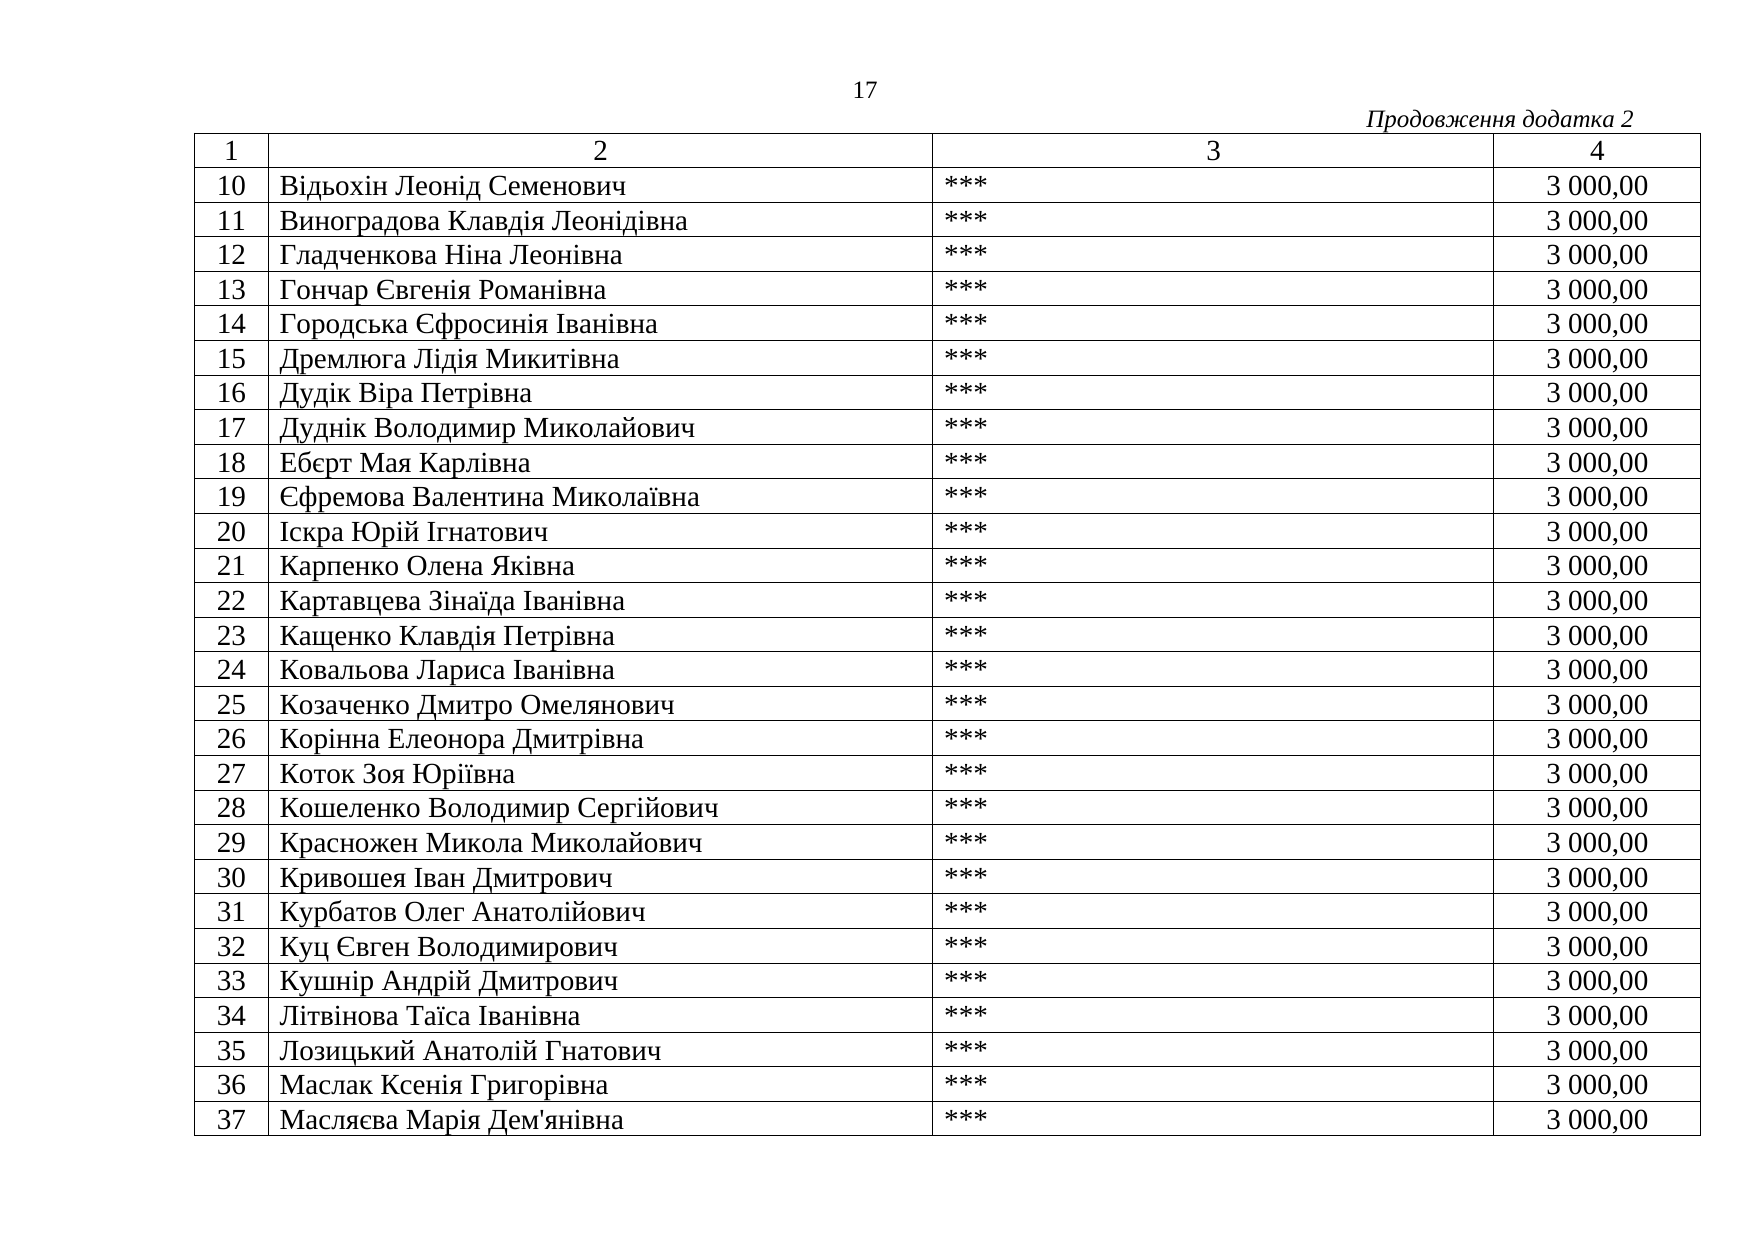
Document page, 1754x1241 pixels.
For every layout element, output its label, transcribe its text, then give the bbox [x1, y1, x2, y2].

table_cell *** [933, 894, 1493, 928]
table_cell *** [933, 825, 1493, 859]
table_cell *** [933, 514, 1493, 547]
table_cell 12 [195, 237, 268, 271]
table_cell *** [933, 583, 1493, 617]
table_cell *** [933, 1102, 1493, 1135]
table_cell 23 [195, 618, 268, 651]
table_cell Ковальова Лариса Іванівна [269, 652, 932, 686]
table_cell 3 000,00 [1494, 341, 1700, 374]
table_cell *** [933, 652, 1493, 686]
table_cell 3 000,00 [1494, 860, 1700, 893]
table_cell *** [933, 341, 1493, 374]
table_cell 3 000,00 [1494, 410, 1700, 444]
table_cell *** [933, 445, 1493, 478]
table_cell 17 [195, 410, 268, 444]
table_cell 3 000,00 [1494, 549, 1700, 582]
table_cell 3 000,00 [1494, 479, 1700, 513]
table_cell 33 [195, 964, 268, 997]
table_cell Дудік Віра Петрівна [269, 376, 932, 409]
table_cell Курбатов Олег Анатолійович [269, 894, 932, 928]
table_cell 3 000,00 [1494, 1033, 1700, 1066]
table_cell Відьохін Леонід Семенович [269, 168, 932, 202]
table_cell 3 000,00 [1494, 203, 1700, 236]
table_cell 2 [269, 134, 932, 167]
table_cell 3 000,00 [1494, 894, 1700, 928]
table_cell *** [933, 272, 1493, 305]
table_cell *** [933, 376, 1493, 409]
table_cell Кривошея Іван Дмитрович [269, 860, 932, 893]
table_cell Городська Єфросинія Іванівна [269, 306, 932, 340]
table_cell 3 000,00 [1494, 687, 1700, 720]
table_cell Кащенко Клавдія Петрівна [269, 618, 932, 651]
table_cell 28 [195, 791, 268, 824]
table_cell 3 000,00 [1494, 929, 1700, 962]
table_cell *** [933, 721, 1493, 755]
table_cell 3 000,00 [1494, 237, 1700, 271]
table_cell *** [933, 237, 1493, 271]
table_cell *** [933, 1033, 1493, 1066]
table_cell Коток Зоя Юріївна [269, 756, 932, 789]
table_cell 18 [195, 445, 268, 478]
table_cell 3 000,00 [1494, 825, 1700, 859]
table_cell *** [933, 618, 1493, 651]
table_cell 16 [195, 376, 268, 409]
table_cell Куц Євген Володимирович [269, 929, 932, 962]
table_cell Масляєва Марія Дем'янівна [269, 1102, 932, 1135]
table_cell Козаченко Дмитро Омелянович [269, 687, 932, 720]
table_cell 3 000,00 [1494, 514, 1700, 547]
table_cell 3 000,00 [1494, 583, 1700, 617]
table_cell 3 000,00 [1494, 756, 1700, 789]
table_cell Красножен Микола Миколайович [269, 825, 932, 859]
table_cell 35 [195, 1033, 268, 1066]
table_cell 36 [195, 1067, 268, 1101]
table_cell 11 [195, 203, 268, 236]
table_cell Гладченкова Ніна Леонівна [269, 237, 932, 271]
table_cell 24 [195, 652, 268, 686]
table_cell 1 [195, 134, 268, 167]
table_cell *** [933, 203, 1493, 236]
table_cell 10 [195, 168, 268, 202]
table_cell Лозицький Анатолій Гнатович [269, 1033, 932, 1066]
table_cell 3 000,00 [1494, 721, 1700, 755]
table_cell 3 000,00 [1494, 1067, 1700, 1101]
table_cell *** [933, 168, 1493, 202]
table_cell Кошеленко Володимир Сергійович [269, 791, 932, 824]
table_cell *** [933, 687, 1493, 720]
table_cell 3 000,00 [1494, 652, 1700, 686]
table_cell 3 000,00 [1494, 998, 1700, 1032]
table_cell 29 [195, 825, 268, 859]
table_cell *** [933, 791, 1493, 824]
table_cell 3 000,00 [1494, 272, 1700, 305]
table_cell 3 000,00 [1494, 1102, 1700, 1135]
table_cell *** [933, 410, 1493, 444]
table_cell Єфремова Валентина Миколаївна [269, 479, 932, 513]
table_cell 27 [195, 756, 268, 789]
table_cell 19 [195, 479, 268, 513]
table_cell 37 [195, 1102, 268, 1135]
table_cell 3 000,00 [1494, 964, 1700, 997]
table_cell 3 [933, 134, 1493, 167]
table_cell 3 000,00 [1494, 168, 1700, 202]
table_cell 25 [195, 687, 268, 720]
table_cell *** [933, 964, 1493, 997]
table_cell 14 [195, 306, 268, 340]
table_cell *** [933, 549, 1493, 582]
table_cell 3 000,00 [1494, 306, 1700, 340]
table_cell 34 [195, 998, 268, 1032]
table_cell Дремлюга Лідія Микитівна [269, 341, 932, 374]
table_cell 13 [195, 272, 268, 305]
table_cell Дуднік Володимир Миколайович [269, 410, 932, 444]
table_cell Іскра Юрій Ігнатович [269, 514, 932, 547]
table_cell 31 [195, 894, 268, 928]
table_cell *** [933, 998, 1493, 1032]
table_cell 3 000,00 [1494, 376, 1700, 409]
table_cell Літвінова Таїса Іванівна [269, 998, 932, 1032]
table_cell *** [933, 756, 1493, 789]
table_cell 32 [195, 929, 268, 962]
table_cell Карпенко Олена Яківна [269, 549, 932, 582]
table_cell Корінна Елеонора Дмитрівна [269, 721, 932, 755]
table_cell *** [933, 929, 1493, 962]
table_cell Маслак Ксенія Григорівна [269, 1067, 932, 1101]
table_cell Картавцева Зінаїда Іванівна [269, 583, 932, 617]
table_cell Ебєрт Мая Карлівна [269, 445, 932, 478]
table_cell 15 [195, 341, 268, 374]
table_cell 22 [195, 583, 268, 617]
table_cell 26 [195, 721, 268, 755]
table_cell 21 [195, 549, 268, 582]
table_cell Гончар Євгенія Романівна [269, 272, 932, 305]
table_cell 3 000,00 [1494, 791, 1700, 824]
table_cell 4 [1494, 134, 1700, 167]
table_cell 30 [195, 860, 268, 893]
table_cell *** [933, 306, 1493, 340]
table_cell Кушнір Андрій Дмитрович [269, 964, 932, 997]
table_cell *** [933, 1067, 1493, 1101]
table_cell 3 000,00 [1494, 445, 1700, 478]
table_cell 3 000,00 [1494, 618, 1700, 651]
table_cell 20 [195, 514, 268, 547]
table_cell *** [933, 860, 1493, 893]
table_cell *** [933, 479, 1493, 513]
table_cell Виноградова Клавдія Леонідівна [269, 203, 932, 236]
